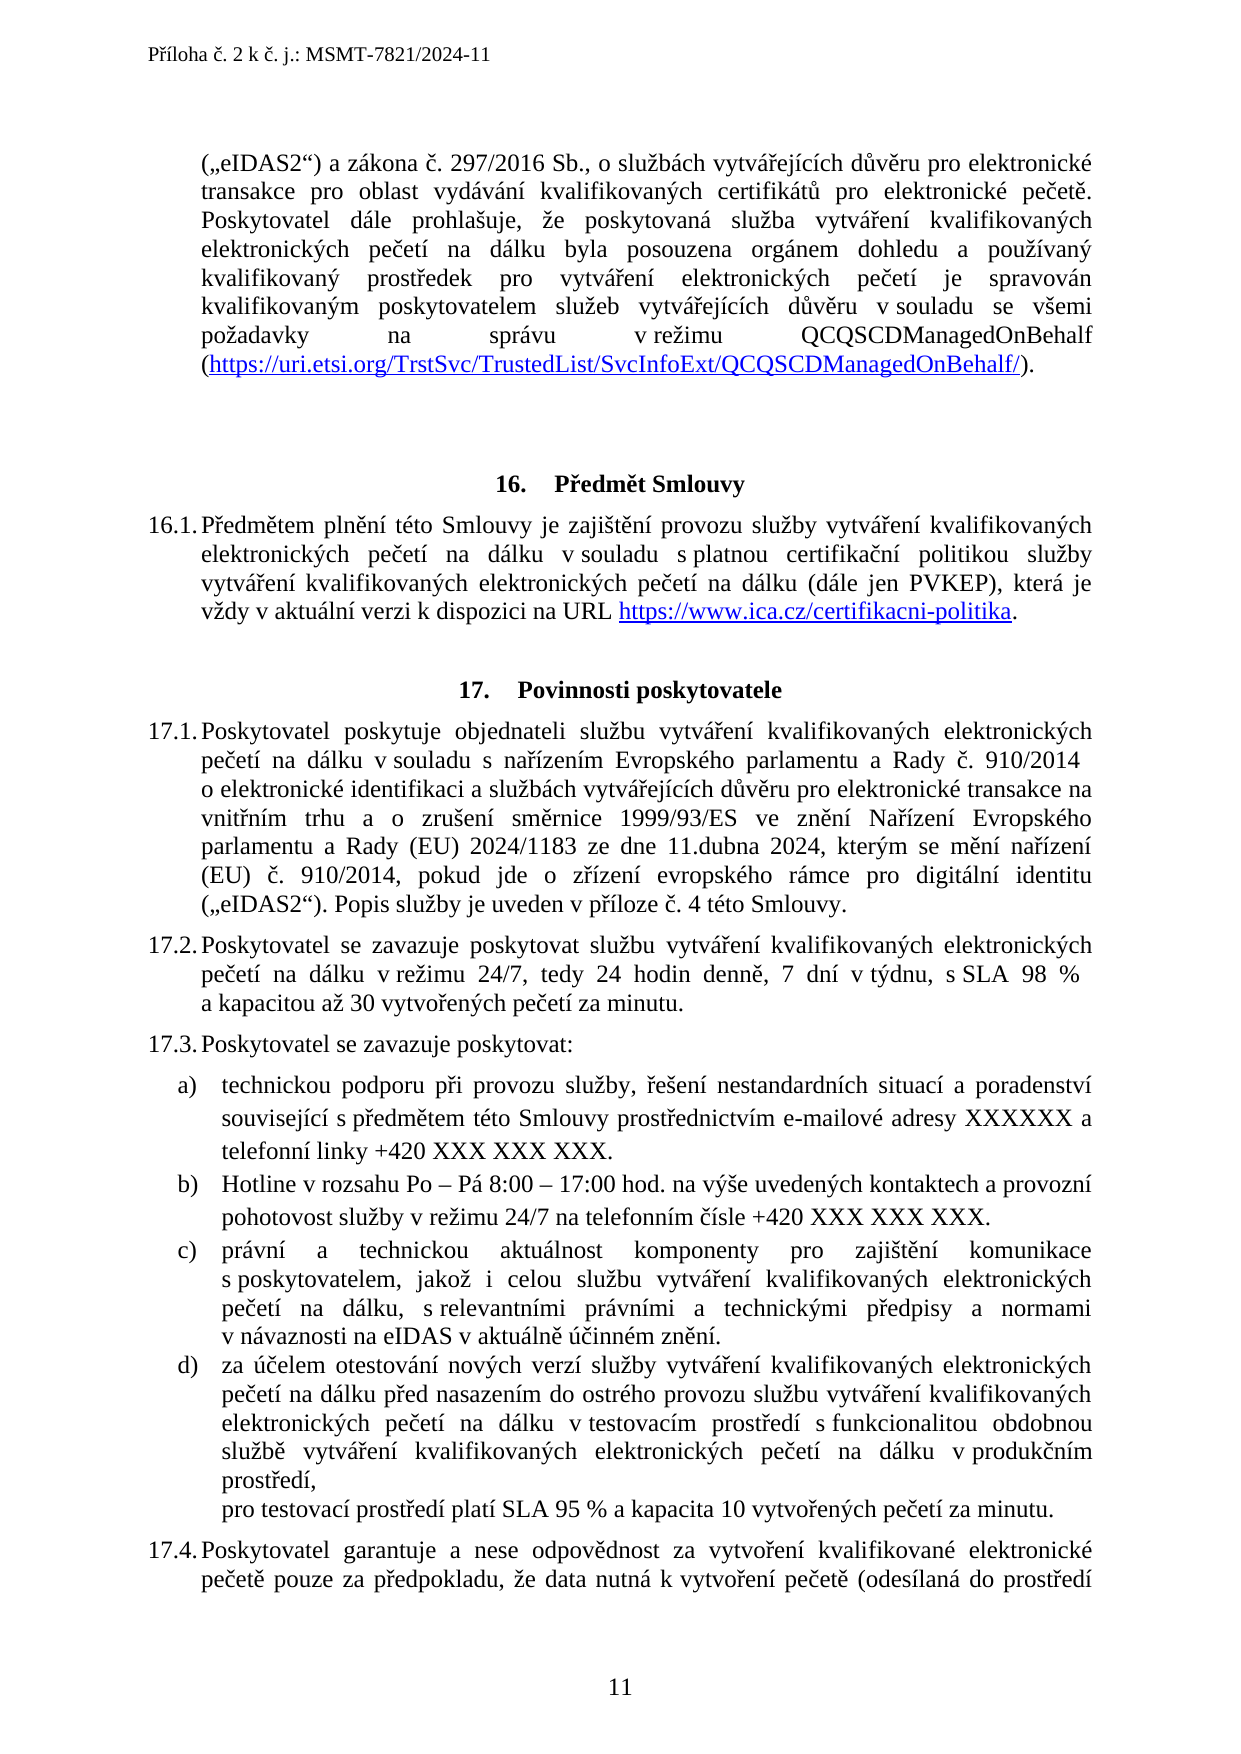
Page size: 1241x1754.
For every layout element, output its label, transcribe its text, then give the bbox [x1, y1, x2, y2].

list Hotline v rozsahu Po – Pá 8:00 – 17:00 hod. na výše uvedených kontaktech a provozní pohotovost služby v režimu 24/7 na telefonním čísle +420 XXX XXX XXX. [177, 1169, 1093, 1231]
subtitle Poskytovatel se zavazuje poskytovat službu vytváření kvalifikovaných elektronických pečetí na dálku v režimu 24/7, tedy 24 hodin denně, 7 dní v týdnu, s SLA 98 % a kapacitou až 30 vytvořených pečetí za minutu. [148, 930, 1093, 1016]
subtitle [148, 1535, 1093, 1593]
subtitle Poskytovatel poskytuje objednateli službu vytváření kvalifikovaných elektronických pečetí na dálku v souladu s nařízením Evropského parlamentu a Rady č. 910/2014 o elektronické identifikaci a službách vytvářejících důvěru pro elektronické transakce na vnitřním trhu a o zrušení směrnice 1999/93/ES ve znění Nařízení Evropského parlamentu a Rady (EU) 2024/1183 ze dne 11.dubna 2024, kterým se mění nařízení (EU) č. 910/2014, pokud jde o zřízení evropského rámce pro digitální identitu („eIDAS2“). Popis služby je uveden v příloze č. 4 této Smlouvy. [148, 716, 1093, 918]
subtitle Povinnosti poskytovatele [148, 675, 1093, 704]
subtitle Předmět Smlouvy [148, 469, 1093, 498]
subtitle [148, 148, 1093, 378]
list za účelem otestování nových verzí služby vytváření kvalifikovaných elektronických pečetí na dálku před nasazením do ostrého provozu službu vytváření kvalifikovaných elektronických pečetí na dálku v testovacím prostředí s funkcionalitou obdobnou službě vytváření kvalifikovaných elektronických pečetí na dálku v produkčním prostředí, pro testovací prostředí platí SLA 95 % a kapacita 10 vytvořených pečetí za minutu. [177, 1350, 1093, 1523]
subtitle Poskytovatel se zavazuje poskytovat: [148, 1029, 1093, 1058]
subtitle Předmětem plnění této Smlouvy je zajištění provozu služby vytváření kvalifikovaných elektronických pečetí na dálku v souladu s platnou certifikační politikou služby vytváření kvalifikovaných elektronických pečetí na dálku (dále jen PVKEP), která je vždy v aktuální verzi k dispozici na URL https://www.ica.cz/certifikacni-politika. [148, 510, 1093, 625]
list právní a technickou aktuálnost komponenty pro zajištění komunikace s poskytovatelem, jakož i celou službu vytváření kvalifikovaných elektronických pečetí na dálku, s relevantními právními a technickými předpisy a normami v návaznosti na eIDAS v aktuálně účinném znění. [177, 1235, 1093, 1350]
list technickou podporu při provozu služby, řešení nestandardních situací a poradenství související s předmětem této Smlouvy prostřednictvím e-mailové adresy XXXXXX a telefonní linky +420 XXX XXX XXX. [177, 1070, 1093, 1165]
